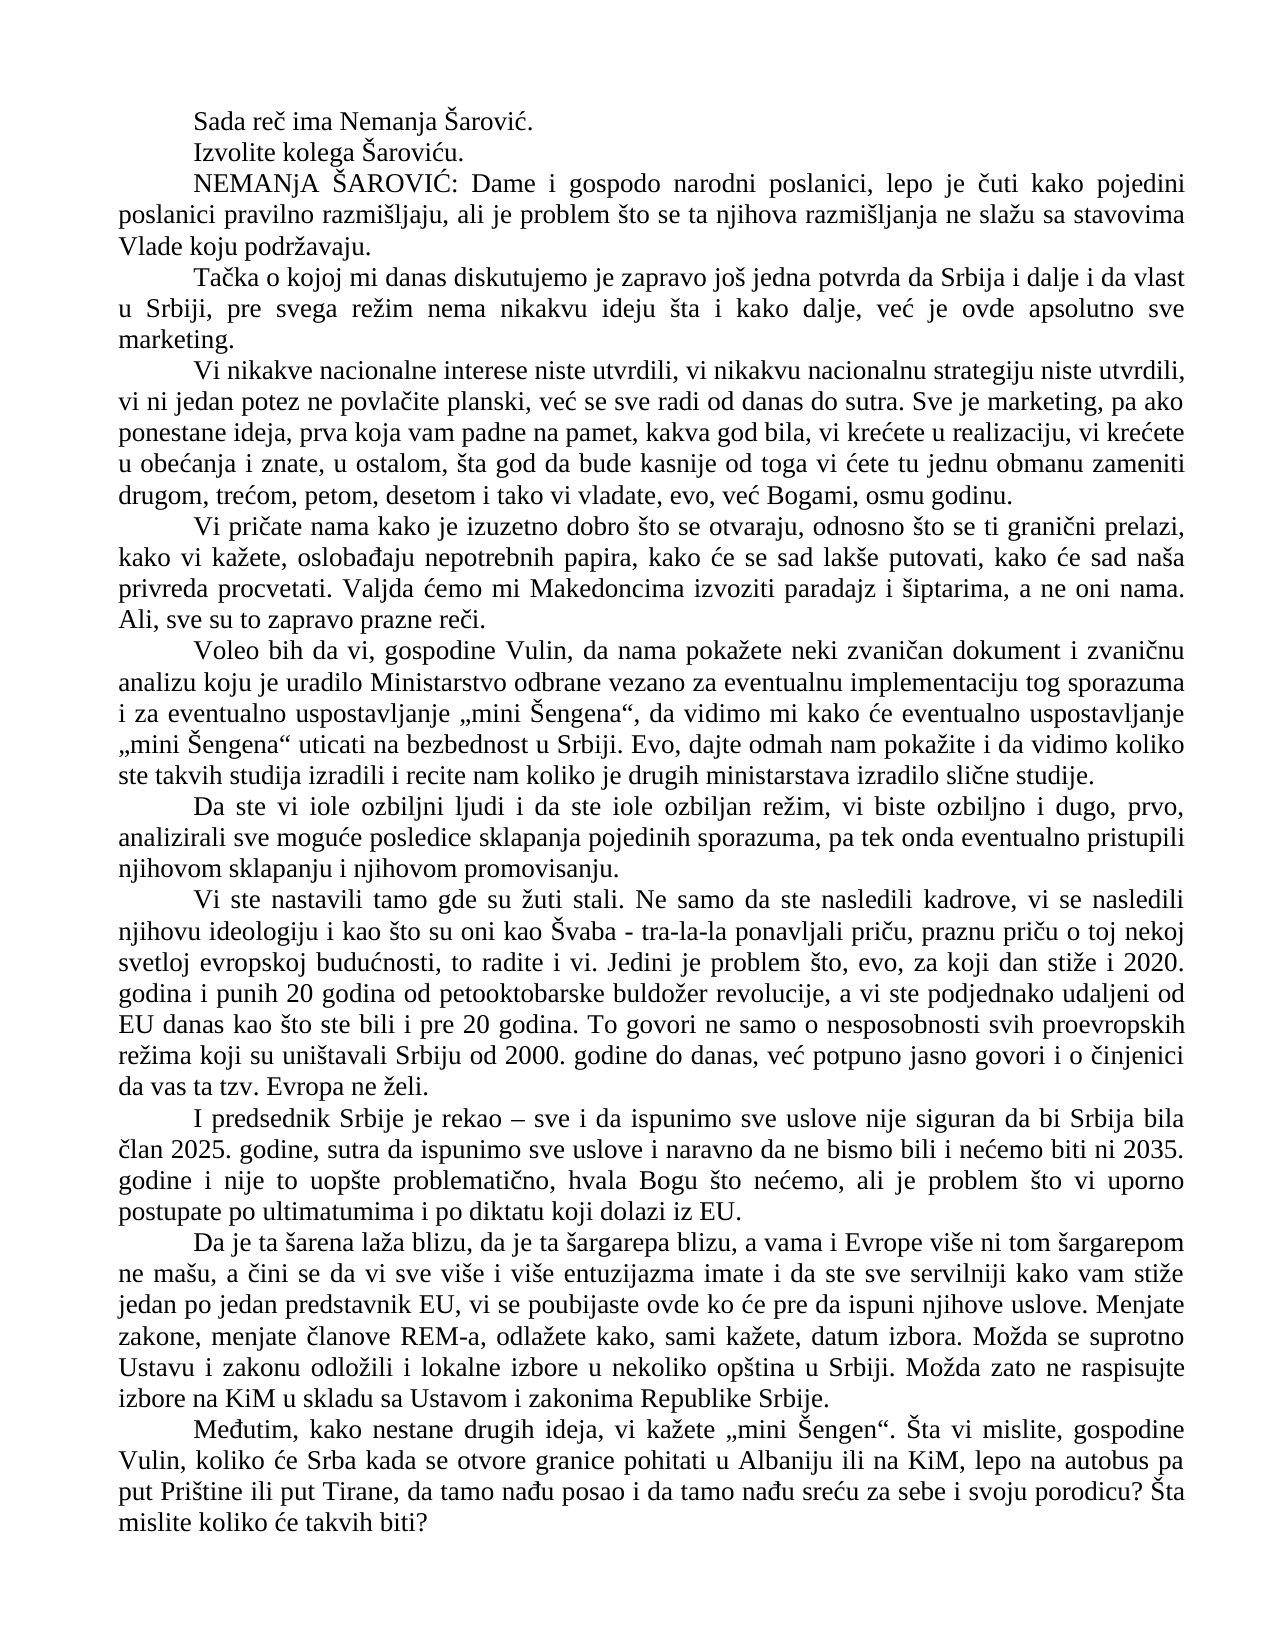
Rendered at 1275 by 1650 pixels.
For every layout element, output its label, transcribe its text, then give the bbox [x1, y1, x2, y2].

text Vi nikakve nacionalne interese niste utvrdili, vi nikakvu nacionalnu strategiju niste utvrdili, vi ni jedan potez ne povlačite planski, već se sve radi od danas do sutra. Sve je marketing, pa ako ponestane ideja, prva koja vam padne na pamet, kakva god bila, vi krećete u realizaciju, vi krećete u obećanja i znate, u ostalom, šta god da bude kasnije od toga vi ćete tu jednu obmanu zameniti drugom, trećom, petom, desetom i tako vi vladate, evo, već Bogami, osmu godinu. [118, 354, 1186, 510]
text NEMANjA ŠAROVIĆ: Dame i gospodo narodni poslanici, lepo je čuti kako pojedini poslanici pravilno razmišljaju, ali je problem što se ta njihova razmišljanja ne slažu sa stavovima Vlade koju podržavaju. [118, 167, 1186, 261]
text Voleo bih da vi, gospodine Vulin, da nama pokažete neki zvaničan dokument i zvaničnu analizu koju je uradilo Ministarstvo odbrane vezano za eventualnu implementaciju tog sporazuma i za eventualno uspostavljanje „mini Šengena“, da vidimo mi kako će eventualno uspostavljanje „mini Šengena“ uticati na bezbednost u Srbiji. Evo, dajte odmah nam pokažite i da vidimo koliko ste takvih studija izradili i recite nam koliko je drugih ministarstava izradilo slične studije. [118, 634, 1186, 790]
text Izvolite kolega Šaroviću. [118, 136, 1186, 167]
text Međutim, kako nestane drugih ideja, vi kažete „mini Šengen“. Šta vi mislite, gospodine Vulin, koliko će Srba kada se otvore granice pohitati u Albaniju ili na KiM, lepo na autobus pa put Prištine ili put Tirane, da tamo nađu posao i da tamo nađu sreću za sebe i svoju porodicu? Šta mislite koliko će takvih biti? [118, 1413, 1186, 1538]
text I predsednik Srbije je rekao – sve i da ispunimo sve uslove nije siguran da bi Srbija bila član 2025. godine, sutra da ispunimo sve uslove i naravno da ne bismo bili i nećemo biti ni 2035. godine i nije to uopšte problematično, hvala Bogu što nećemo, ali je problem što vi uporno postupate po ultimatumima i po diktatu koji dolazi iz EU. [118, 1102, 1186, 1226]
text Tačka o kojoj mi danas diskutujemo je zapravo još jedna potvrda da Srbija i dalje i da vlast u Srbiji, pre svega režim nema nikakvu ideju šta i kako dalje, već je ovde apsolutno sve marketing. [118, 261, 1186, 354]
text Sada reč ima Nemanja Šarović. [118, 105, 1186, 136]
text Vi pričate nama kako je izuzetno dobro što se otvaraju, odnosno što se ti granični prelazi, kako vi kažete, oslobađaju nepotrebnih papira, kako će se sad lakše putovati, kako će sad naša privreda procvetati. Valjda ćemo mi Makedoncima izvoziti paradajz i šiptarima, a ne oni nama. Ali, sve su to zapravo prazne reči. [118, 510, 1186, 634]
text Da ste vi iole ozbiljni ljudi i da ste iole ozbiljan režim, vi biste ozbiljno i dugo, prvo, analizirali sve moguće posledice sklapanja pojedinih sporazuma, pa tek onda eventualno pristupili njihovom sklapanju i njihovom promovisanju. [118, 790, 1186, 884]
text Vi ste nastavili tamo gde su žuti stali. Ne samo da ste nasledili kadrove, vi se nasledili njihovu ideologiju i kao što su oni kao Švaba - tra-la-la ponavljali priču, praznu priču o toj nekoj svetloj evropskoj budućnosti, to radite i vi. Jedini je problem što, evo, za koji dan stiže i 2020. godina i punih 20 godina od petooktobarske buldožer revolucije, a vi ste podjednako udaljeni od EU danas kao što ste bili i pre 20 godina. To govori ne samo o nesposobnosti svih proevropskih režima koji su uništavali Srbiju od 2000. godine do danas, već potpuno jasno govori i o činjenici da vas ta tzv. Evropa ne želi. [118, 884, 1186, 1102]
text Da je ta šarena laža blizu, da je ta šargarepa blizu, a vama i Evrope više ni tom šargarepom ne mašu, a čini se da vi sve više i više entuzijazma imate i da ste sve servilniji kako vam stiže jedan po jedan predstavnik EU, vi se poubijaste ovde ko će pre da ispuni njihove uslove. Menjate zakone, menjate članove REM-a, odlažete kako, sami kažete, datum izbora. Možda se suprotno Ustavu i zakonu odložili i lokalne izbore u nekoliko opština u Srbiji. Možda zato ne raspisujte izbore na KiM u skladu sa Ustavom i zakonima Republike Srbije. [118, 1226, 1186, 1413]
